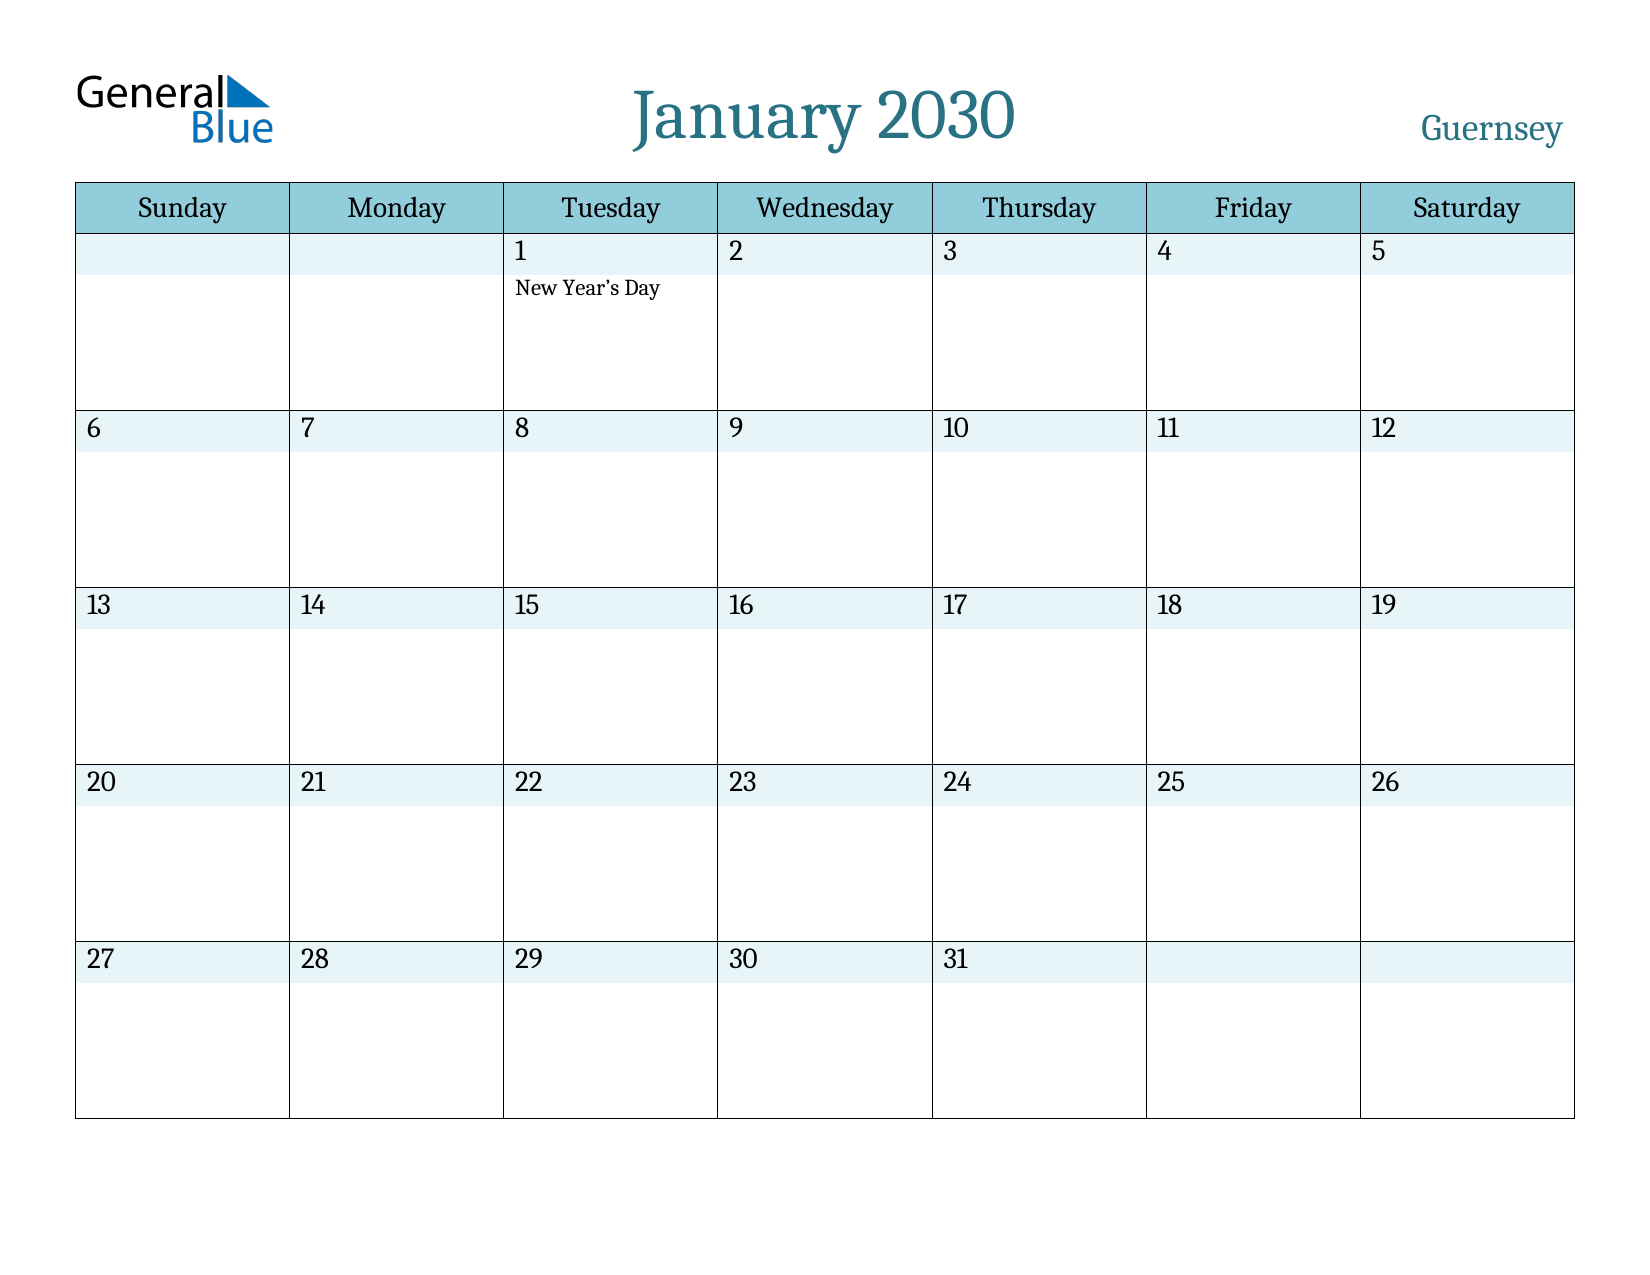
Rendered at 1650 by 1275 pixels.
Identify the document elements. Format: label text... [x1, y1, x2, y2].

table_cell 13 [76, 588, 289, 629]
table_cell Thursday [933, 183, 1146, 233]
table_cell [76, 234, 289, 275]
table_cell 22 [504, 765, 717, 806]
table_cell Friday [1147, 183, 1360, 233]
table_cell [933, 452, 1146, 587]
table_cell 30 [718, 942, 932, 983]
table_cell [933, 806, 1146, 941]
table_header Guernsey [1146, 75, 1574, 182]
table_cell [718, 275, 932, 410]
table_cell Tuesday [504, 183, 717, 233]
table_cell 23 [718, 765, 932, 806]
table_cell New Year’s Day [504, 275, 717, 410]
table_cell 4 [1147, 234, 1360, 275]
table_header [76, 75, 503, 182]
table_cell [290, 234, 503, 275]
table_cell 12 [1361, 411, 1574, 452]
table_cell 2 [718, 234, 932, 275]
table_cell [1147, 806, 1360, 941]
picture [77, 75, 273, 143]
table_cell 19 [1361, 588, 1574, 629]
table_cell [1147, 275, 1360, 410]
table_cell [504, 629, 717, 764]
table_cell [76, 629, 289, 764]
table_cell 31 [933, 942, 1146, 983]
table_cell [1361, 452, 1574, 587]
table_cell [718, 806, 932, 941]
table_cell 17 [933, 588, 1146, 629]
table_cell Monday [290, 183, 503, 233]
table_cell 11 [1147, 411, 1360, 452]
table_cell 20 [76, 765, 289, 806]
table_cell [76, 806, 289, 941]
table_cell 27 [76, 942, 289, 983]
table_header January 2030 [504, 75, 1146, 182]
table_cell [1147, 452, 1360, 587]
table_cell [1361, 806, 1574, 941]
table_cell [290, 806, 503, 941]
table_cell [504, 983, 717, 1118]
table_cell 28 [290, 942, 503, 983]
table_cell [718, 452, 932, 587]
table_cell 15 [504, 588, 717, 629]
table_cell [1361, 942, 1574, 983]
table_cell 10 [933, 411, 1146, 452]
table_cell [290, 983, 503, 1118]
table_cell 21 [290, 765, 503, 806]
table_cell [504, 806, 717, 941]
table_cell 16 [718, 588, 932, 629]
table_cell Saturday [1361, 183, 1574, 233]
table_cell 5 [1361, 234, 1574, 275]
table_cell [1361, 629, 1574, 764]
table_cell [1361, 275, 1574, 410]
table_cell [933, 629, 1146, 764]
table_cell 8 [504, 411, 717, 452]
table_cell 9 [718, 411, 932, 452]
table_cell 3 [933, 234, 1146, 275]
table_cell Wednesday [718, 183, 932, 233]
table_cell [290, 275, 503, 410]
table_cell [1361, 983, 1574, 1118]
table_cell [718, 629, 932, 764]
table_cell [933, 983, 1146, 1118]
table_cell 29 [504, 942, 717, 983]
table_cell 25 [1147, 765, 1360, 806]
table_cell 18 [1147, 588, 1360, 629]
table_cell [290, 629, 503, 764]
table_cell [1147, 629, 1360, 764]
table_cell [1147, 942, 1360, 983]
table_cell 6 [76, 411, 289, 452]
table_cell [76, 983, 289, 1118]
table_cell Sunday [76, 183, 289, 233]
table_cell [290, 452, 503, 587]
table_cell 1 [504, 234, 717, 275]
table_cell [933, 275, 1146, 410]
table_cell 24 [933, 765, 1146, 806]
table_cell [1147, 983, 1360, 1118]
table_cell [504, 452, 717, 587]
table_cell 14 [290, 588, 503, 629]
table_cell 7 [290, 411, 503, 452]
table_cell [76, 275, 289, 410]
table_cell [76, 452, 289, 587]
table_cell [718, 983, 932, 1118]
table_cell 26 [1361, 765, 1574, 806]
